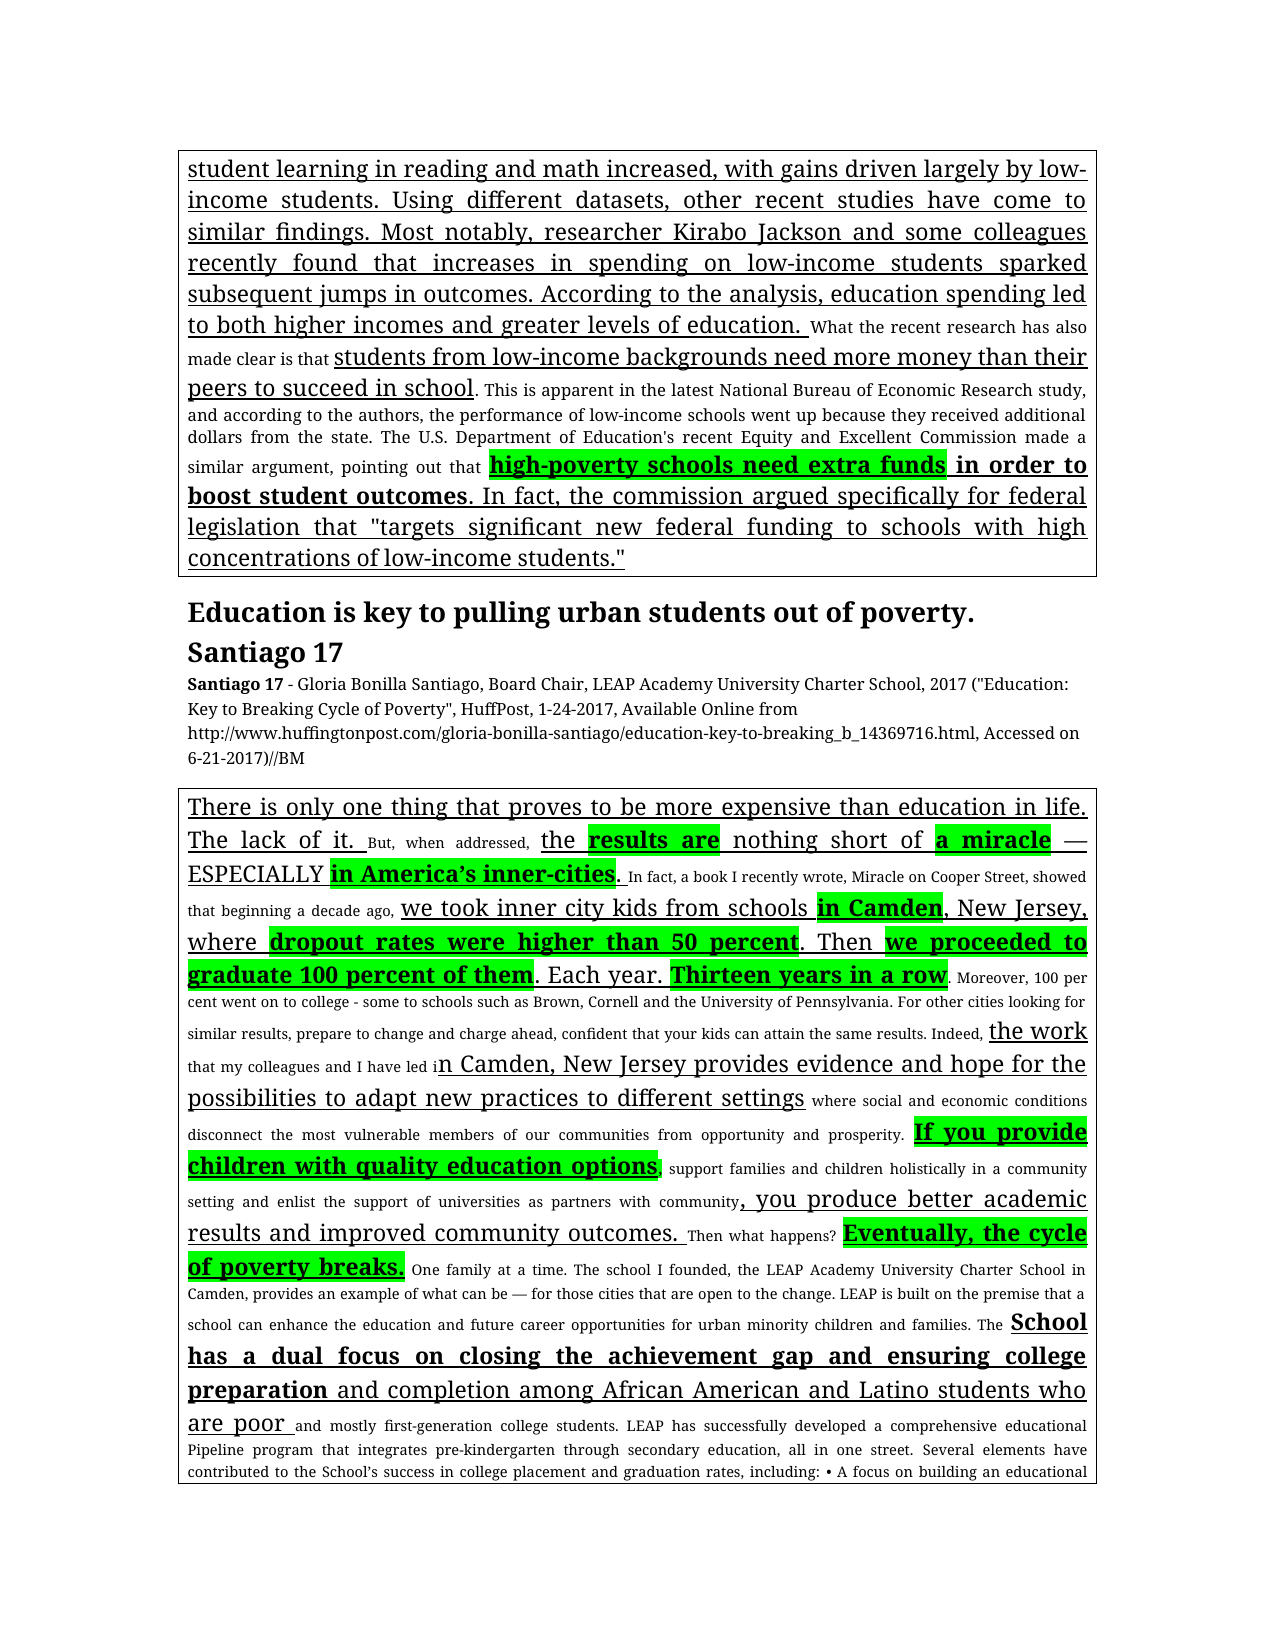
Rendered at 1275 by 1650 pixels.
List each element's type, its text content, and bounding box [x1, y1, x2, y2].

subtitle Education is key to pulling urban students out of poverty. Santiago 17 [187, 593, 1087, 670]
text Santiago 17 - Gloria Bonilla Santiago, Board Chair, LEAP Academy University Charter School, 2017 ("Education: Key to Breaking Cycle of Poverty", HuffPost, 1-24-2017, Available Online from http://www.huffingtonpost.com/gloria-bonilla-santiago/education-key-to-breaking_b_14369716.html, Accessed on 6-21-2017)//BM [187, 673, 1087, 769]
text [179, 789, 1096, 1483]
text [179, 151, 1096, 576]
